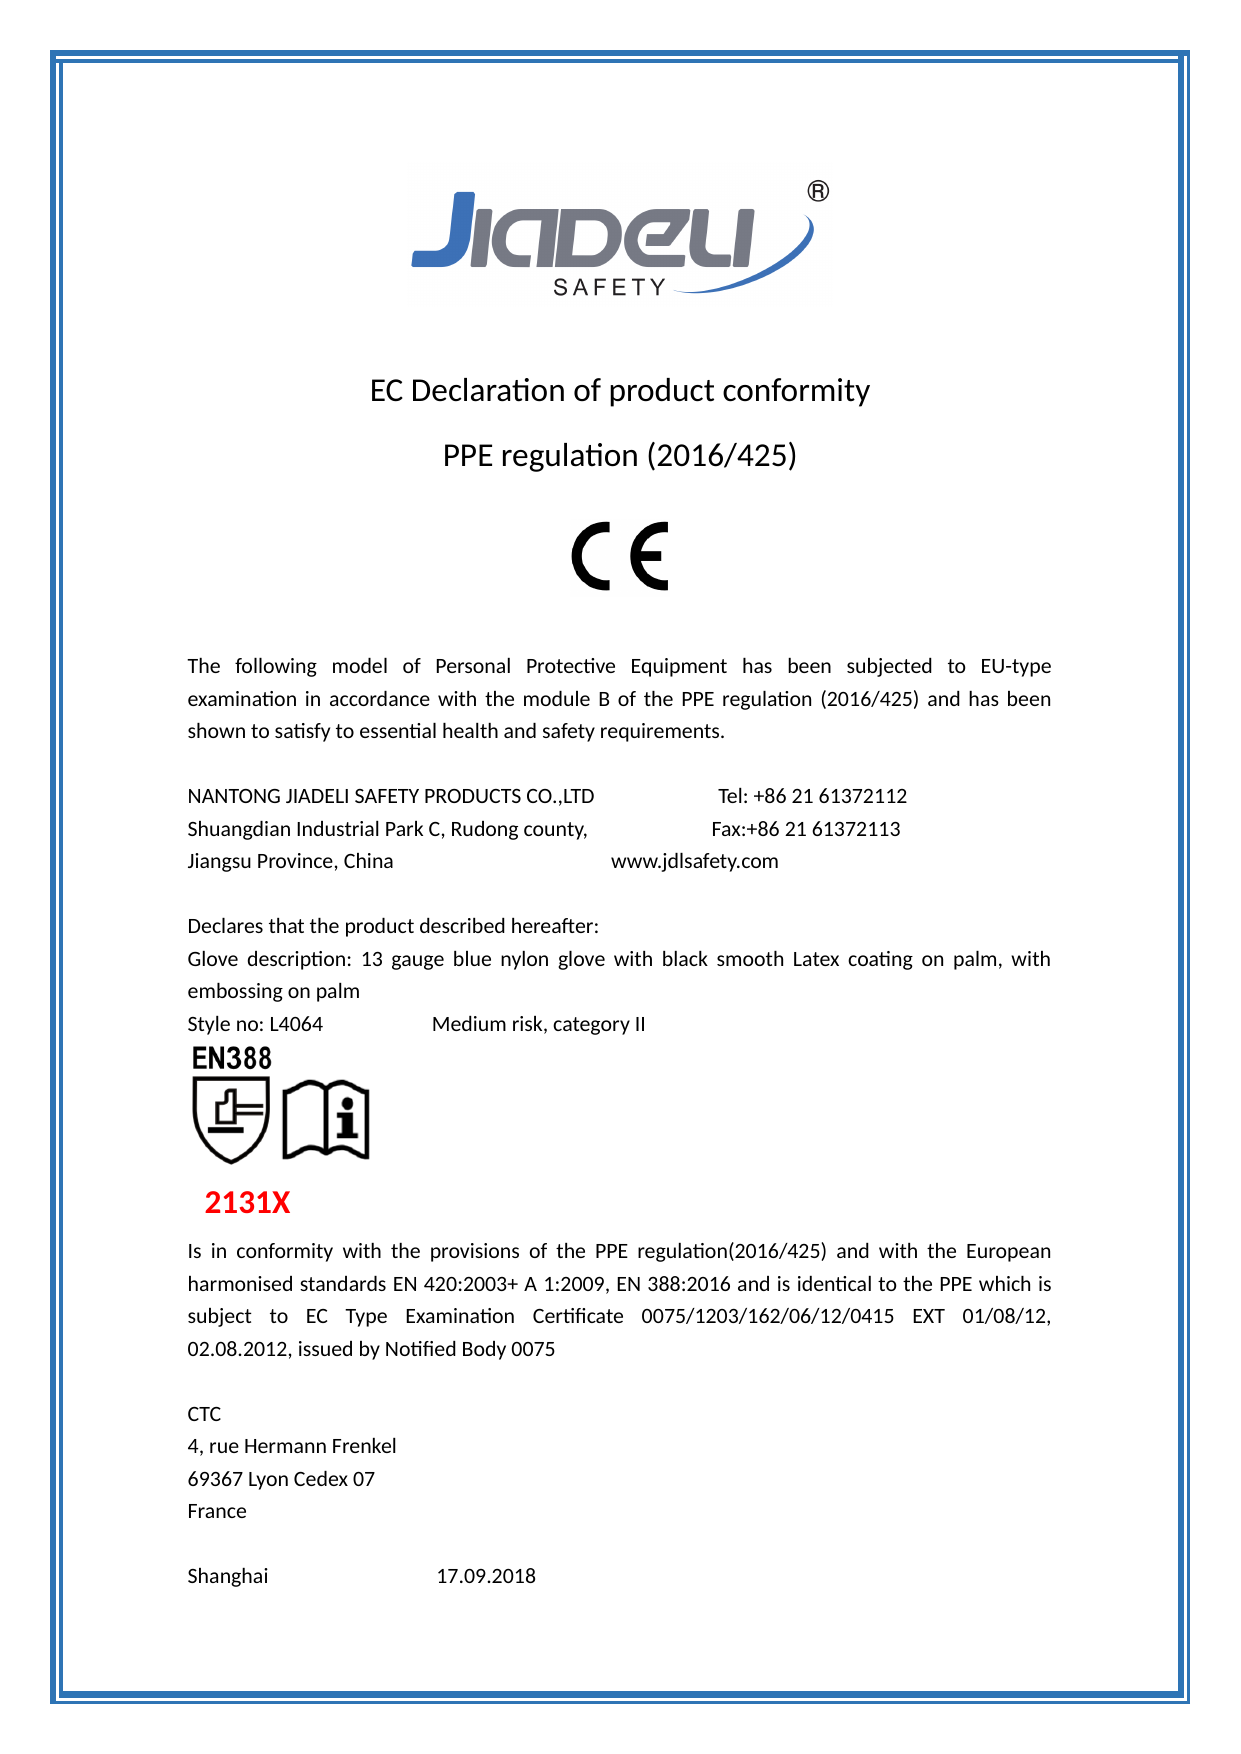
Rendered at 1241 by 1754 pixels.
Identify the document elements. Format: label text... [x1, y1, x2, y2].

text The following model of Personal Protective Equipment has been subjected to EU-type examination in accordance with the module B of the PPE regulation (2016/425) and has been shown to satisfy to essential health and safety requirements. [187, 649, 1053, 747]
picture [187, 1039, 275, 1166]
text CTC [187, 1397, 1053, 1429]
picture [279, 1072, 373, 1166]
text NANTONG JIADELI SAFETY PRODUCTS CO.,LTD Tel: +86 21 61372112 [187, 779, 1053, 812]
text 2131X [187, 1169, 1053, 1234]
text Shuangdian Industrial Park C, Rudong county, Fax:+86 21 61372113 [187, 812, 1053, 844]
text 69367 Lyon Cedex 07 [187, 1462, 1053, 1494]
text Is in conformity with the provisions of the PPE regulation(2016/425) and with the European harmonised standards EN 420:2003+ A 1:2009, EN 388:2016 and is identical to the PPE which is subject to EC Type Examination Certificate 0075/1203/162/06/12/0415 EXT 01/08/12, 02.08.2012, issued by Notified Body 0075 [187, 1234, 1053, 1364]
text France [187, 1494, 1053, 1527]
text Shanghai 17.09.2018 [187, 1559, 1053, 1592]
text EC Declaration of product conformity [187, 357, 1053, 422]
picture [406, 162, 834, 307]
text Glove description: 13 gauge blue nylon glove with black smooth Latex coating on palm, with embossing on palm [187, 942, 1053, 1007]
picture [570, 519, 670, 597]
text Jiangsu Province, China www.jdlsafety.com [187, 844, 1053, 877]
text Style no: L4064 Medium risk, category II [187, 1007, 1053, 1039]
text PPE regulation (2016/425) [187, 422, 1053, 487]
text Declares that the product described hereafter: [187, 909, 1053, 942]
text 4, rue Hermann Frenkel [187, 1429, 1053, 1462]
